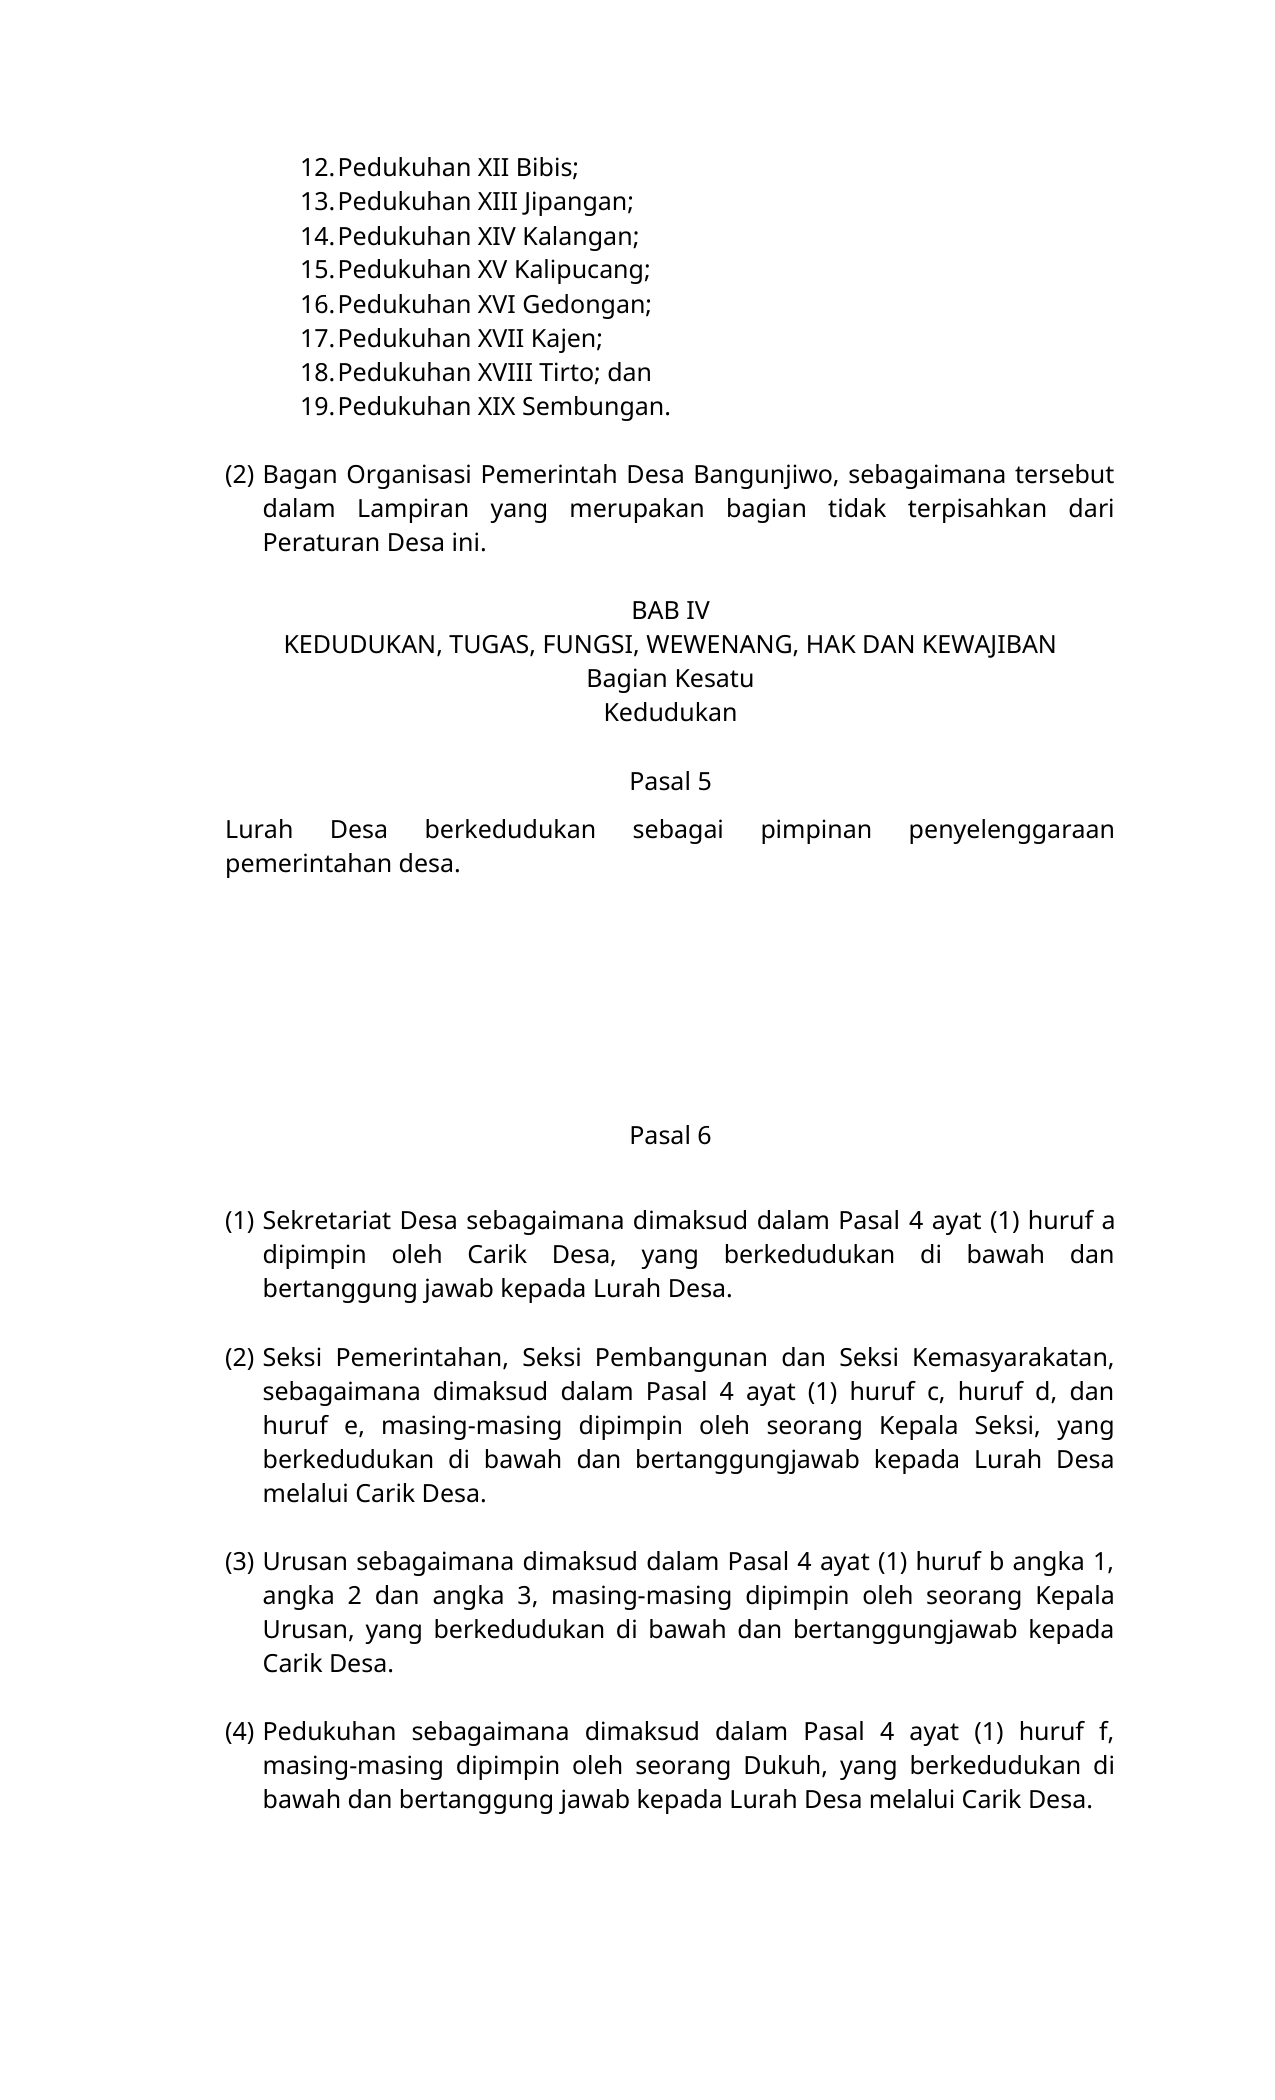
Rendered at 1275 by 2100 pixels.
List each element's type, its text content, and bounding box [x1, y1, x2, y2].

list Urusan sebagaimana dimaksud dalam Pasal 4 ayat (1) huruf b angka 1, angka 2 dan angka 3, masing-masing dipimpin oleh seorang Kepala Urusan, yang berkedudukan di bawah dan bertanggungjawab kepada Carik Desa. [225, 1544, 1116, 1680]
list Pedukuhan XVIII Tirto; dan [300, 354, 1116, 388]
list Seksi Pemerintahan, Seksi Pembangunan dan Seksi Kemasyarakatan, sebagaimana dimaksud dalam Pasal 4 ayat (1) huruf c, huruf d, dan huruf e, masing-masing dipimpin oleh seorang Kepala Seksi, yang berkedudukan di bawah dan bertanggungjawab kepada Lurah Desa melalui Carik Desa. [225, 1339, 1116, 1509]
list Pedukuhan XIX Sembungan. [300, 388, 1116, 422]
text Bagian Kesatu [225, 661, 1116, 695]
text BAB IV [225, 593, 1116, 627]
list Pedukuhan XVI Gedongan; [300, 286, 1116, 320]
text KEDUDUKAN, TUGAS, FUNGSI, WEWENANG, HAK DAN KEWAJIBAN [225, 627, 1116, 661]
list Pedukuhan sebagaimana dimaksud dalam Pasal 4 ayat (1) huruf f, masing-masing dipimpin oleh seorang Dukuh, yang berkedudukan di bawah dan bertanggung jawab kepada Lurah Desa melalui Carik Desa. [225, 1714, 1116, 1816]
list Pedukuhan XII Bibis; [300, 150, 1116, 184]
text Pasal 5 [225, 763, 1116, 797]
text Kedudukan [225, 695, 1116, 729]
list Pedukuhan XVII Kajen; [300, 320, 1116, 354]
list Bagan Organisasi Pemerintah Desa Bangunjiwo, sebagaimana tersebut dalam Lampiran yang merupakan bagian tidak terpisahkan dari Peraturan Desa ini. [225, 457, 1116, 559]
list Pedukuhan XIII Jipangan; [300, 184, 1116, 218]
list Pedukuhan XV Kalipucang; [300, 252, 1116, 286]
text Pasal 6 [225, 1118, 1116, 1152]
list Sekretariat Desa sebagaimana dimaksud dalam Pasal 4 ayat (1) huruf a dipimpin oleh Carik Desa, yang berkedudukan di bawah dan bertanggung jawab kepada Lurah Desa. [225, 1203, 1116, 1305]
list Pedukuhan XIV Kalangan; [300, 218, 1116, 252]
text Lurah Desa berkedudukan sebagai pimpinan penyelenggaraan pemerintahan desa. [225, 811, 1116, 879]
